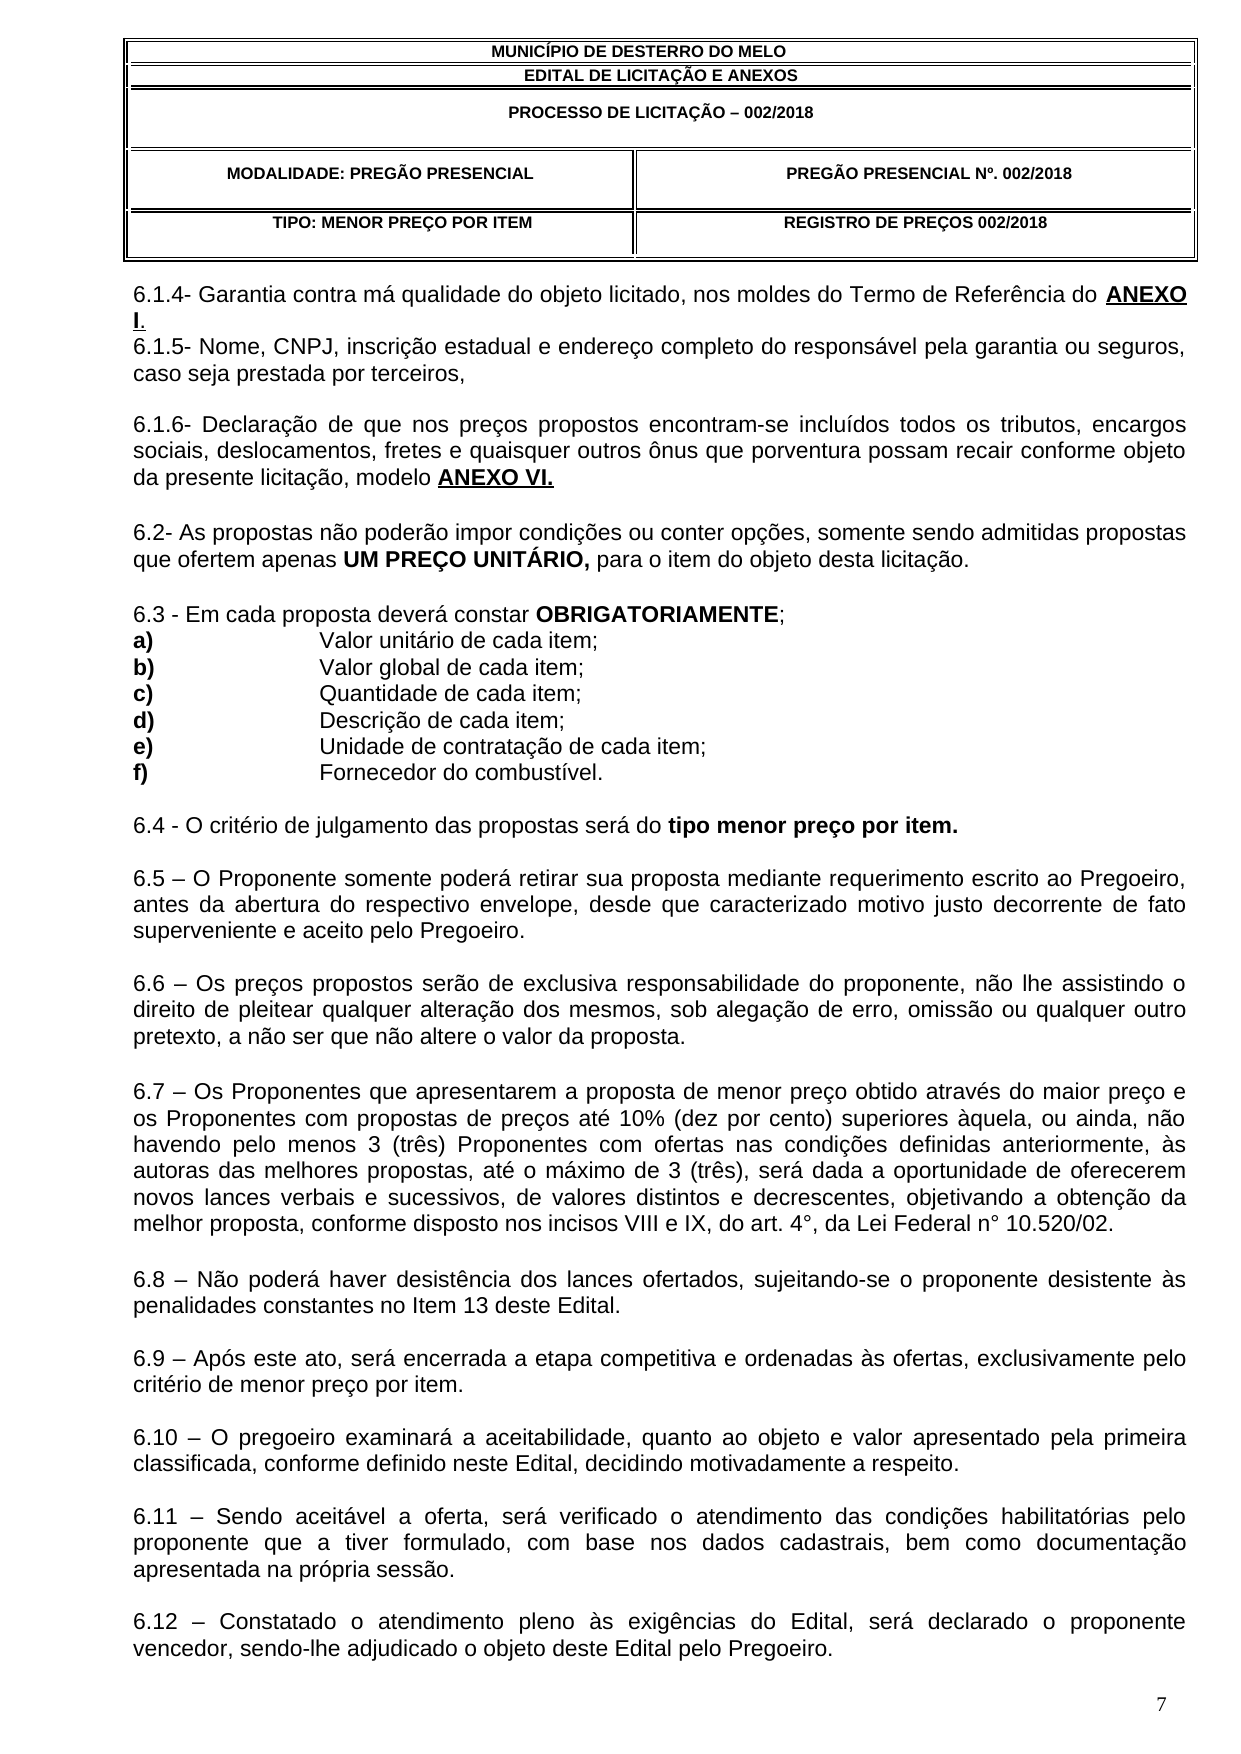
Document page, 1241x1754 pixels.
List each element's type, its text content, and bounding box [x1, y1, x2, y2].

list Valor global de cada item; [133, 654, 1187, 680]
text 6.8 – Não poderá haver desistência dos lances ofertados, sujeitando-se o proponente desistente às penalidades constantes no Item 13 deste Edital. [133, 1266, 1187, 1318]
text 6.7 – Os Proponentes que apresentarem a proposta de menor preço obtido através do maior preço e os Proponentes com propostas de preços até 10% (dez por cento) superiores àquela, ou ainda, não havendo pelo menos 3 (três) Proponentes com ofertas nas condições definidas anteriormente, às autoras das melhores propostas, até o máximo de 3 (três), será dada a oportunidade de oferecerem novos lances verbais e sucessivos, de valores distintos e decrescentes, objetivando a obtenção da melhor proposta, conforme disposto nos incisos VIII e IX, do art. 4°, da Lei Federal n° 10.520/02. [133, 1078, 1187, 1236]
text 6.6 – Os preços propostos serão de exclusiva responsabilidade do proponente, não lhe assistindo o direito de pleitear qualquer alteração dos mesmos, sob alegação de erro, omissão ou qualquer outro pretexto, a não ser que não altere o valor da proposta. [133, 970, 1187, 1049]
text 6.10 – O pregoeiro examinará a aceitabilidade, quanto ao objeto e valor apresentado pela primeira classificada, conforme definido neste Edital, decidindo motivadamente a respeito. [133, 1424, 1187, 1476]
list Fornecedor do combustível. [133, 759, 1187, 786]
text 6.1.6- Declaração de que nos preços propostos encontram-se incluídos todos os tributos, encargos sociais, deslocamentos, fretes e quaisquer outros ônus que porventura possam recair conforme objeto da presente licitação, modelo ANEXO VI. [133, 411, 1187, 490]
list Quantidade de cada item; [133, 680, 1187, 707]
text 6.12 – Constatado o atendimento pleno às exigências do Edital, será declarado o proponente vencedor, sendo-lhe adjudicado o objeto deste Edital pelo Pregoeiro. [133, 1608, 1187, 1661]
text 6.1.5- Nome, CNPJ, inscrição estadual e endereço completo do responsável pela garantia ou seguros, caso seja prestada por terceiros, [133, 333, 1187, 386]
list Unidade de contratação de cada item; [133, 733, 1187, 759]
text 6.9 – Após este ato, será encerrada a etapa competitiva e ordenadas às ofertas, exclusivamente pelo critério de menor preço por item. [133, 1345, 1187, 1397]
list Valor unitário de cada item; [133, 627, 1187, 654]
text 6.4 - O critério de julgamento das propostas será do tipo menor preço por item. [133, 812, 1187, 838]
text 6.5 – O Proponente somente poderá retirar sua proposta mediante requerimento escrito ao Pregoeiro, antes da abertura do respectivo envelope, desde que caracterizado motivo justo decorrente de fato superveniente e aceito pelo Pregoeiro. [133, 865, 1187, 944]
text 6.11 – Sendo aceitável a oferta, será verificado o atendimento das condições habilitatórias pelo proponente que a tiver formulado, com base nos dados cadastrais, bem como documentação apresentada na própria sessão. [133, 1503, 1187, 1582]
text 6.3 - Em cada proposta deverá constar OBRIGATORIAMENTE; [133, 601, 1187, 627]
text 6.2- As propostas não poderão impor condições ou conter opções, somente sendo admitidas propostas que ofertem apenas UM PREÇO UNITÁRIO, para o item do objeto desta licitação. [133, 519, 1187, 572]
list Descrição de cada item; [133, 707, 1187, 733]
text 6.1.4- Garantia contra má qualidade do objeto licitado, nos moldes do Termo de Referência do ANEXO I. [133, 281, 1187, 333]
